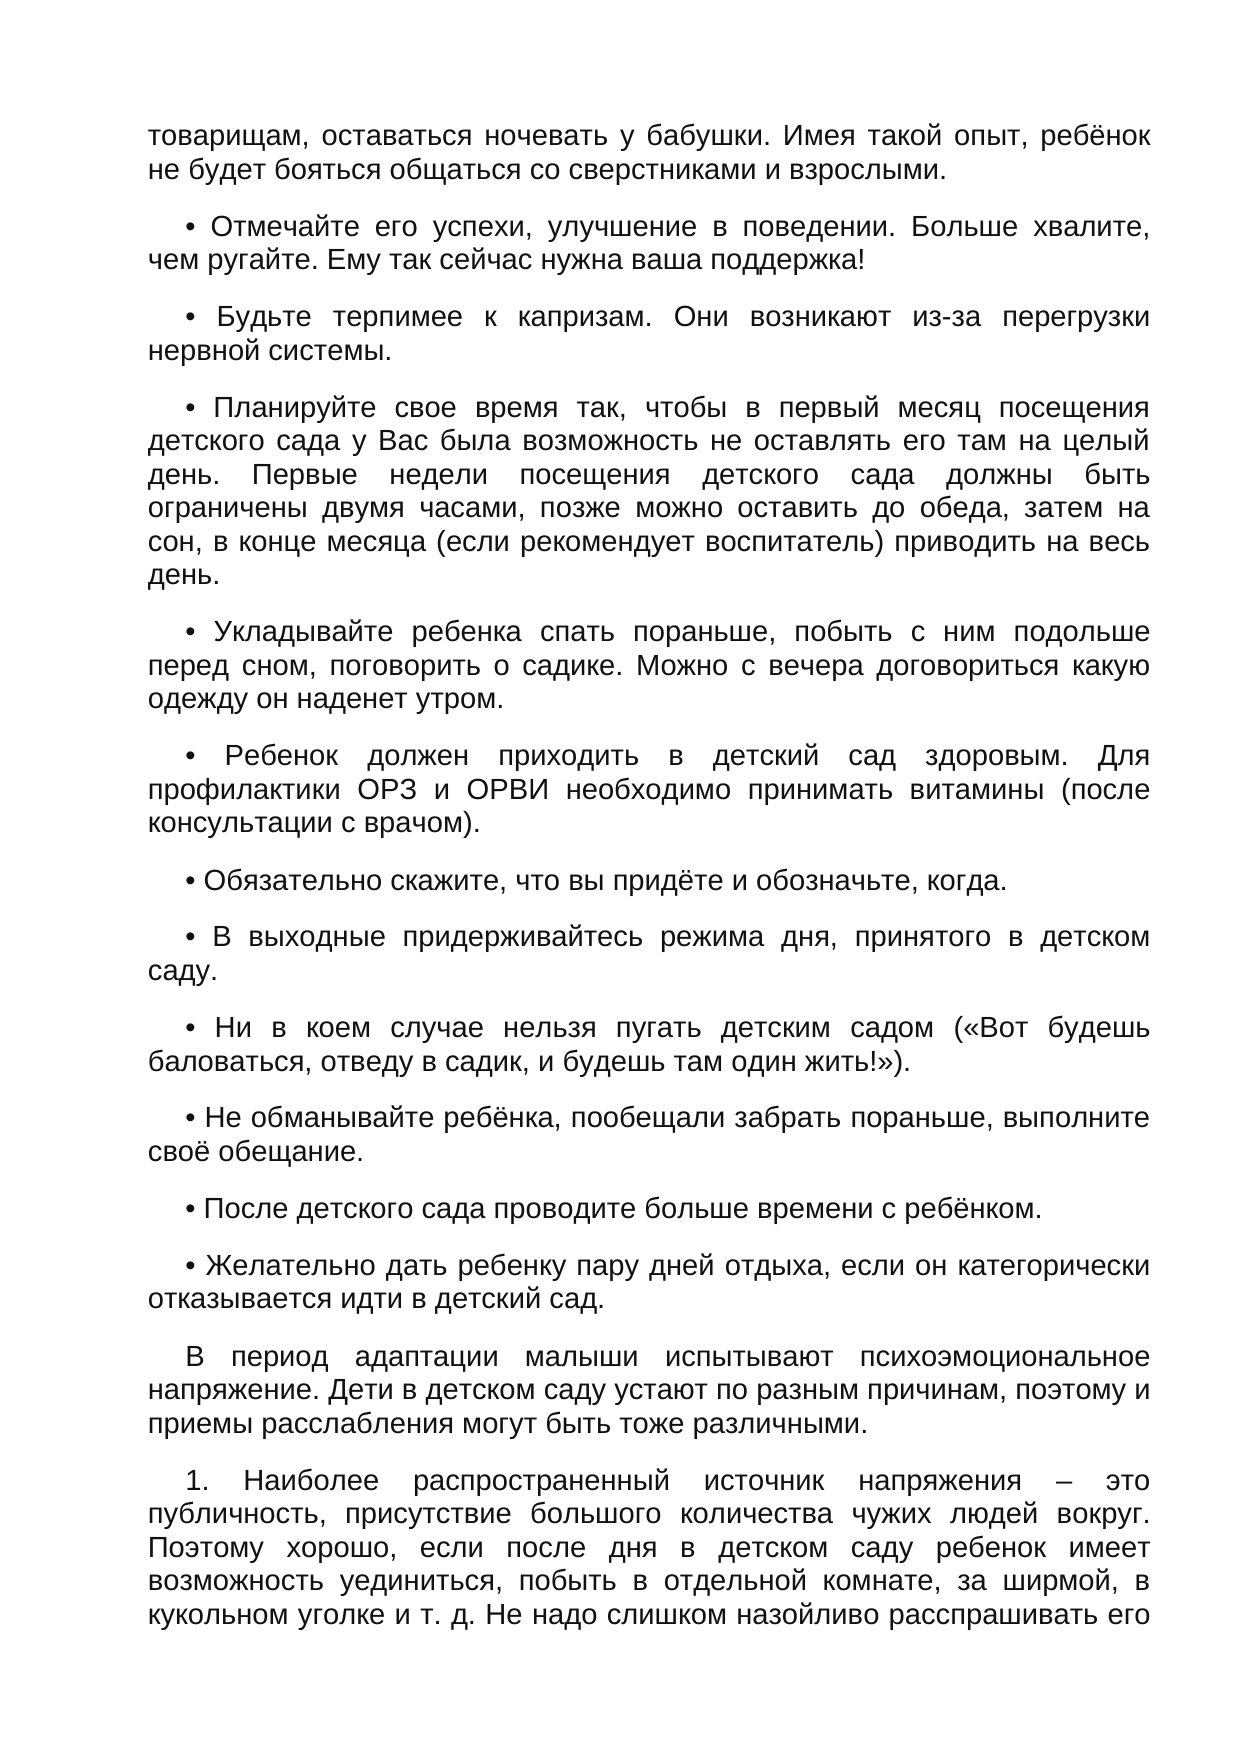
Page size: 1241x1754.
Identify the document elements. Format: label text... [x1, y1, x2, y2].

text • Обязательно скажите, что вы придёте и обозначьте, когда. [148, 862, 1152, 896]
text • Ни в коем случае нельзя пугать детским садом («Вот будешь баловаться, отведу в садик, и будешь там один жить!»). [148, 1010, 1152, 1077]
text • Планируйте свое время так, чтобы в первый месяц посещения детского сада у Вас была возможность не оставлять его там на целый день. Первые недели посещения детского сада должны быть ограничены двумя часами, позже можно оставить до обеда, затем на сон, в конце месяца (если рекомендует воспитатель) приводить на весь день. [148, 390, 1152, 591]
text • После детского сада проводите больше времени с ребёнком. [148, 1191, 1152, 1224]
text • Желательно дать ребенку пару дней отдыха, если он категорически отказывается идти в детский сад. [148, 1248, 1152, 1315]
text • Укладывайте ребенка спать пораньше, побыть с ним подольше перед сном, поговорить о садике. Можно с вечера договориться какую одежду он наденет утром. [148, 614, 1152, 715]
text • Будьте терпимее к капризам. Они возникают из-за перегрузки нервной системы. [148, 299, 1152, 366]
text • Не обманывайте ребёнка, пообещали забрать пораньше, выполните своё обещание. [148, 1101, 1152, 1168]
text • Ребенок должен приходить в детский сад здоровым. Для профилактики ОРЗ и ОРВИ необходимо принимать витамины (после консультации с врачом). [148, 738, 1152, 839]
text • В выходные придерживайтесь режима дня, принятого в детском саду. [148, 919, 1152, 987]
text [148, 118, 1152, 185]
text • Отмечайте его успехи, улучшение в поведении. Больше хвалите, чем ругайте. Ему так сейчас нужна ваша поддержка! [148, 209, 1152, 276]
text В период адаптации малыши испытывают психоэмоциональное напряжение. Дети в детском саду устают по разным причинам, поэтому и приемы расслабления могут быть тоже различными. [148, 1338, 1152, 1439]
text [148, 1463, 1152, 1630]
